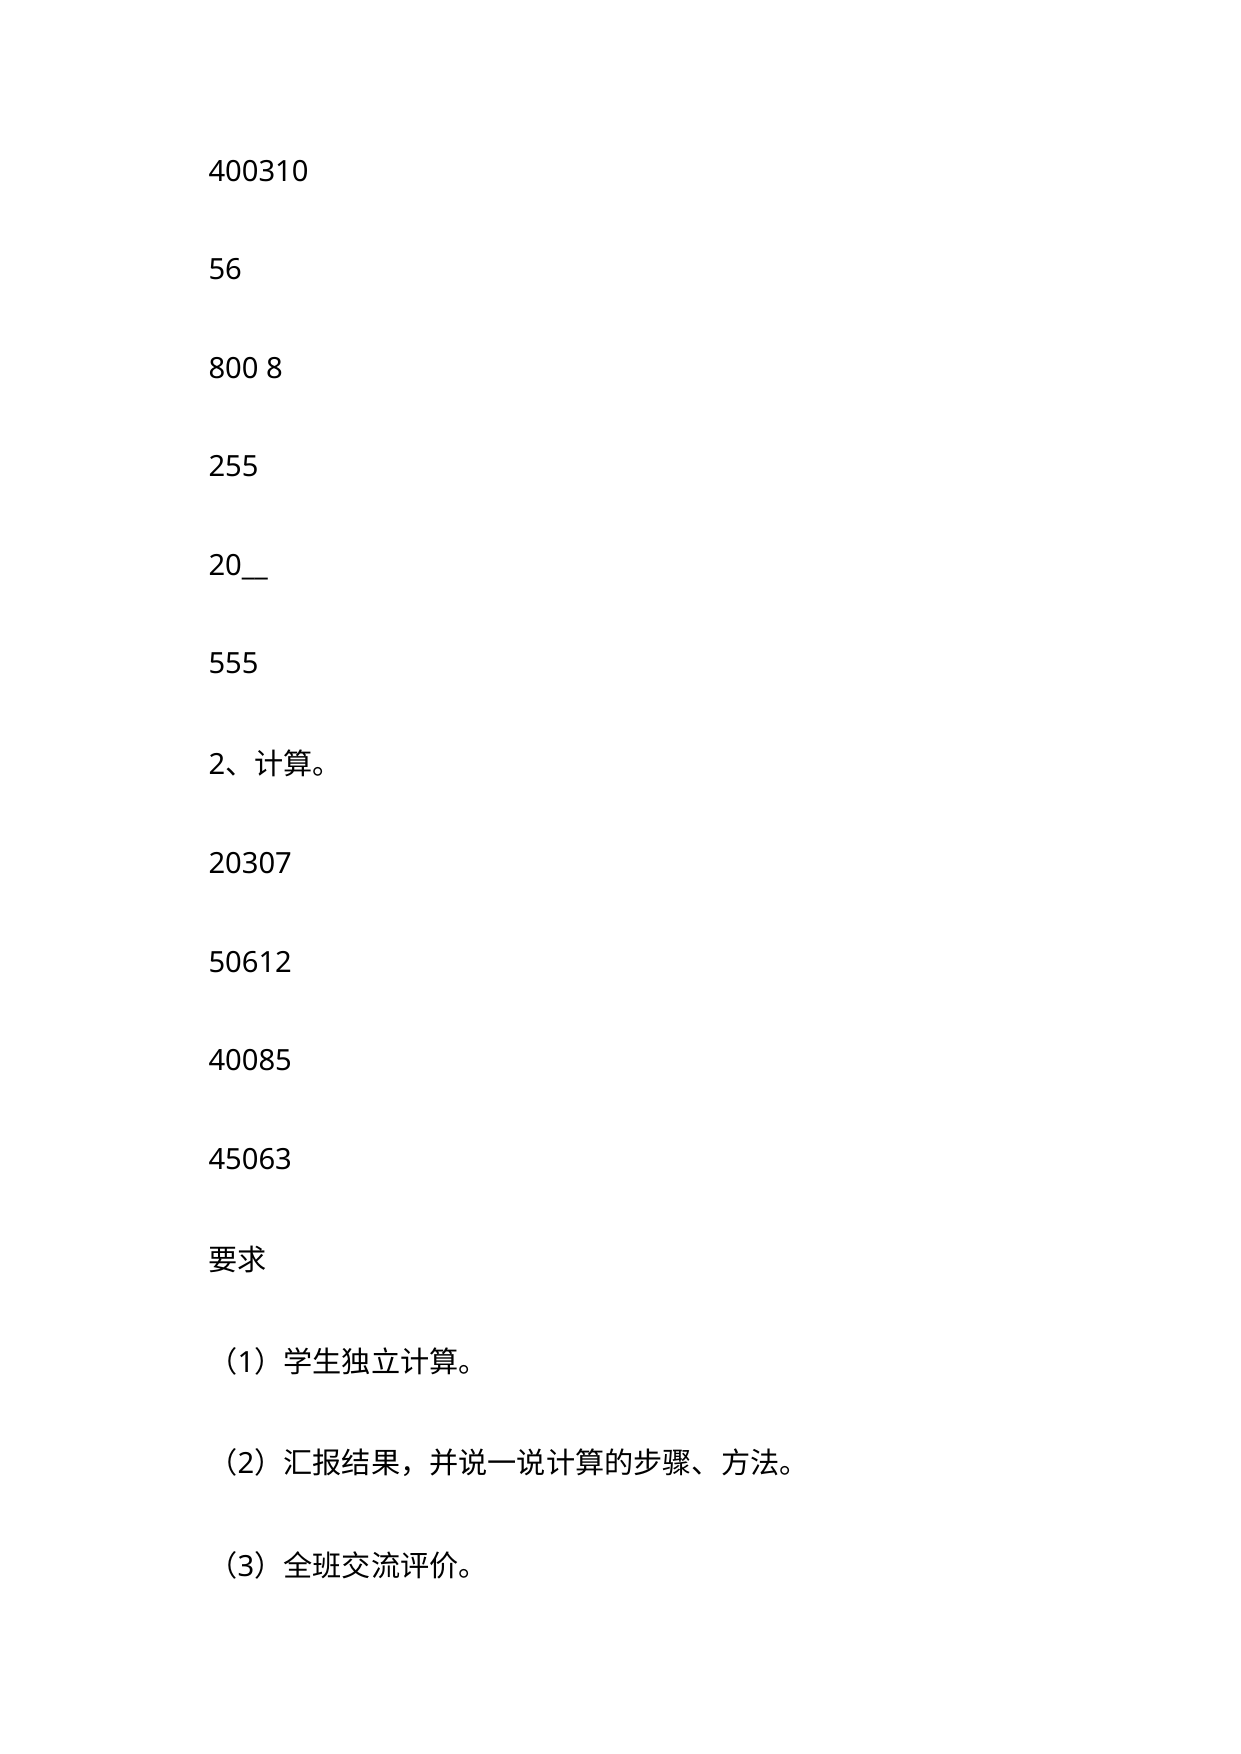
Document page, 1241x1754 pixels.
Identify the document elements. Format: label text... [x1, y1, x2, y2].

text 2、计算。 [150, 741, 1090, 783]
text 20__ [150, 544, 1090, 583]
text 45063 [150, 1138, 1090, 1178]
text 50612 [150, 941, 1090, 981]
text 40085 [150, 1039, 1090, 1079]
text 400310 [150, 150, 1090, 190]
text 255 [150, 445, 1090, 485]
text 要求 [150, 1236, 1090, 1279]
text （3）全班交流评价。 [150, 1542, 1090, 1584]
text 56 [150, 248, 1090, 288]
text 800 8 [150, 347, 1090, 387]
text 555 [150, 642, 1090, 682]
text （2）汇报结果，并说一说计算的步骤、方法。 [150, 1440, 1090, 1482]
text （1）学生独立计算。 [150, 1338, 1090, 1381]
text 20307 [150, 843, 1090, 882]
